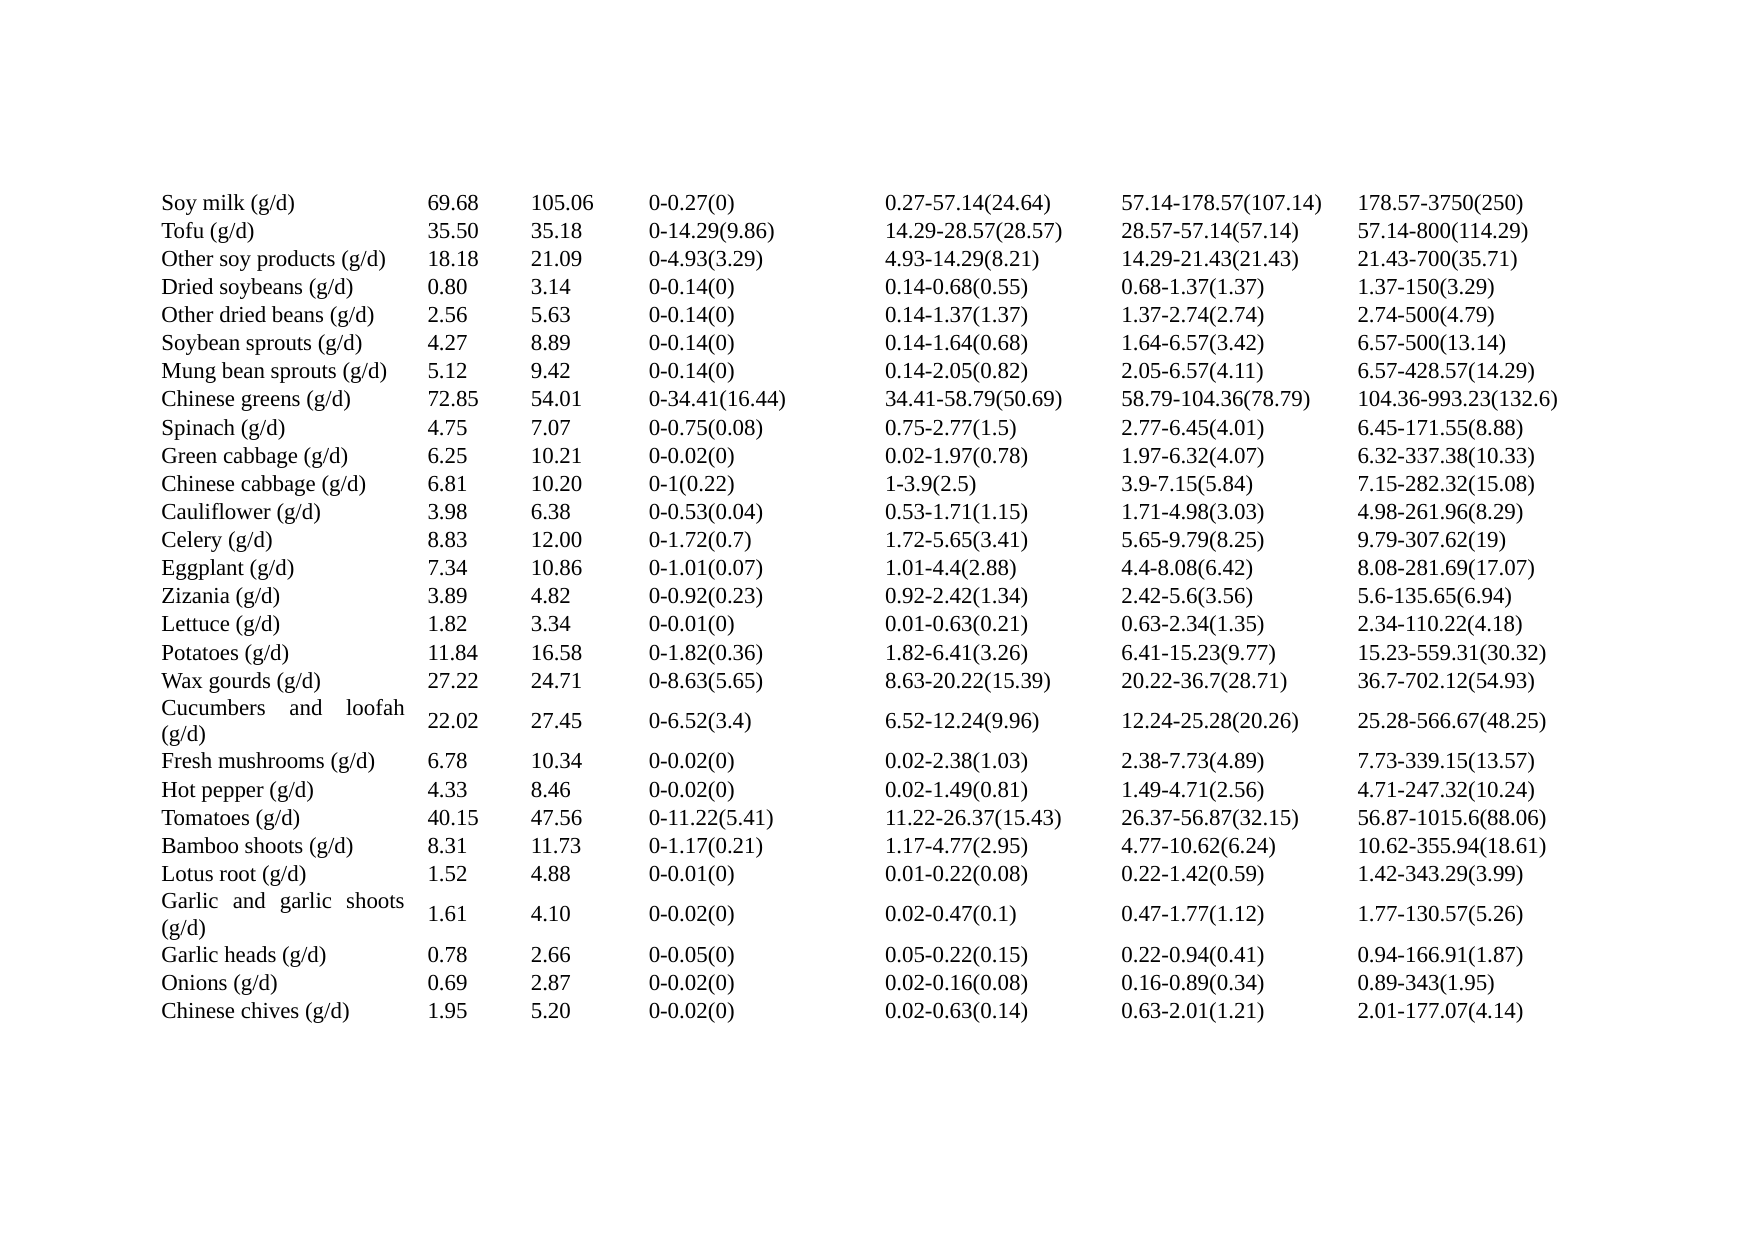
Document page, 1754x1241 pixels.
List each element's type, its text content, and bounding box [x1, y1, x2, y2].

table_cell 18.18 [416, 244, 519, 272]
table_cell 26.37-56.87(32.15) [1110, 803, 1346, 831]
table_cell 11.73 [519, 831, 637, 859]
table_cell Hot pepper (g/d) [150, 775, 416, 803]
table_cell 4.93-14.29(8.21) [874, 244, 1110, 272]
table_cell 8.31 [416, 831, 519, 859]
table_cell 7.73-339.15(13.57) [1346, 747, 1604, 775]
table_cell 6.45-171.55(8.88) [1346, 413, 1604, 441]
table_cell 28.57-57.14(57.14) [1110, 216, 1346, 244]
table_cell 4.71-247.32(10.24) [1346, 775, 1604, 803]
table_cell 6.52-12.24(9.96) [874, 694, 1110, 747]
table_cell 1.01-4.4(2.88) [874, 554, 1110, 582]
table_cell Bamboo shoots (g/d) [150, 831, 416, 859]
table_cell 0.14-1.37(1.37) [874, 300, 1110, 328]
table_cell 10.21 [519, 441, 637, 469]
table_cell 35.50 [416, 216, 519, 244]
table_cell 25.28-566.67(48.25) [1346, 694, 1604, 747]
table_cell 54.01 [519, 385, 637, 413]
table_cell 0.94-166.91(1.87) [1346, 940, 1604, 968]
table_cell 6.81 [416, 469, 519, 497]
table_cell 0.78 [416, 940, 519, 968]
table_cell 0.16-0.89(0.34) [1110, 968, 1346, 996]
table_cell 1.64-6.57(3.42) [1110, 329, 1346, 357]
table_cell 6.25 [416, 441, 519, 469]
table_cell 2.87 [519, 968, 637, 996]
table_cell 0-6.52(3.4) [637, 694, 873, 747]
table_cell 0.14-1.64(0.68) [874, 329, 1110, 357]
table_cell 11.84 [416, 638, 519, 666]
table_cell 4.82 [519, 582, 637, 610]
table_cell 4.75 [416, 413, 519, 441]
table_cell 1.17-4.77(2.95) [874, 831, 1110, 859]
table_cell 8.83 [416, 525, 519, 553]
table_cell 8.08-281.69(17.07) [1346, 554, 1604, 582]
table_cell Chinese chives (g/d) [150, 996, 416, 1024]
table_cell 14.29-28.57(28.57) [874, 216, 1110, 244]
table_cell 3.14 [519, 272, 637, 300]
table_cell 0.63-2.01(1.21) [1110, 996, 1346, 1024]
table_cell 0.92-2.42(1.34) [874, 582, 1110, 610]
table_cell 2.66 [519, 940, 637, 968]
table_cell 1.42-343.29(3.99) [1346, 859, 1604, 887]
table_cell 1.37-2.74(2.74) [1110, 300, 1346, 328]
table_cell 0-0.14(0) [637, 329, 873, 357]
table_cell Spinach (g/d) [150, 413, 416, 441]
table_cell 47.56 [519, 803, 637, 831]
table_cell 0.27-57.14(24.64) [874, 188, 1110, 216]
table_cell 27.22 [416, 666, 519, 694]
table_cell Chinese cabbage (g/d) [150, 469, 416, 497]
table_cell Chinese greens (g/d) [150, 385, 416, 413]
table_cell 0.05-0.22(0.15) [874, 940, 1110, 968]
table_cell Dried soybeans (g/d) [150, 272, 416, 300]
table_cell 0-0.02(0) [637, 968, 873, 996]
table_cell 8.89 [519, 329, 637, 357]
table_cell 4.98-261.96(8.29) [1346, 497, 1604, 525]
table_cell Fresh mushrooms (g/d) [150, 747, 416, 775]
table_cell 0.02-1.49(0.81) [874, 775, 1110, 803]
table_cell Mung bean sprouts (g/d) [150, 357, 416, 385]
table_cell 0-0.01(0) [637, 610, 873, 638]
table_cell 0-0.14(0) [637, 357, 873, 385]
table_cell 4.88 [519, 859, 637, 887]
table_cell 0-0.14(0) [637, 300, 873, 328]
table_cell 5.12 [416, 357, 519, 385]
table_cell 0-0.02(0) [637, 996, 873, 1024]
table_cell 8.63-20.22(15.39) [874, 666, 1110, 694]
table_cell 0-0.02(0) [637, 775, 873, 803]
table_cell 0.80 [416, 272, 519, 300]
table_cell 0-0.92(0.23) [637, 582, 873, 610]
table_cell 0-1.72(0.7) [637, 525, 873, 553]
table_cell Soybean sprouts (g/d) [150, 329, 416, 357]
table_cell 5.65-9.79(8.25) [1110, 525, 1346, 553]
table_cell 0.22-0.94(0.41) [1110, 940, 1346, 968]
table_cell 2.01-177.07(4.14) [1346, 996, 1604, 1024]
table_cell 5.20 [519, 996, 637, 1024]
table_cell 6.38 [519, 497, 637, 525]
table_cell 34.41-58.79(50.69) [874, 385, 1110, 413]
table_cell 2.74-500(4.79) [1346, 300, 1604, 328]
table_cell Soy milk (g/d) [150, 188, 416, 216]
table_cell 12.00 [519, 525, 637, 553]
table_cell 1-3.9(2.5) [874, 469, 1110, 497]
table_cell 72.85 [416, 385, 519, 413]
table_cell 6.41-15.23(9.77) [1110, 638, 1346, 666]
table_cell Cauliflower (g/d) [150, 497, 416, 525]
table_cell 105.06 [519, 188, 637, 216]
table_cell 0-14.29(9.86) [637, 216, 873, 244]
table_cell 5.6-135.65(6.94) [1346, 582, 1604, 610]
table_cell Zizania (g/d) [150, 582, 416, 610]
table_cell 0.02-0.16(0.08) [874, 968, 1110, 996]
table_cell Green cabbage (g/d) [150, 441, 416, 469]
table_cell 21.43-700(35.71) [1346, 244, 1604, 272]
table_cell 3.98 [416, 497, 519, 525]
table_cell 1.49-4.71(2.56) [1110, 775, 1346, 803]
table_cell 4.33 [416, 775, 519, 803]
table_cell 0-34.41(16.44) [637, 385, 873, 413]
table_cell Other soy products (g/d) [150, 244, 416, 272]
table_cell 0-0.02(0) [637, 441, 873, 469]
table_cell 57.14-800(114.29) [1346, 216, 1604, 244]
table_cell Lettuce (g/d) [150, 610, 416, 638]
table_cell 9.42 [519, 357, 637, 385]
table_cell 0.68-1.37(1.37) [1110, 272, 1346, 300]
table_cell 0-0.53(0.04) [637, 497, 873, 525]
table_cell 0.01-0.22(0.08) [874, 859, 1110, 887]
table_cell 104.36-993.23(132.6) [1346, 385, 1604, 413]
table_cell 0.69 [416, 968, 519, 996]
table_cell 40.15 [416, 803, 519, 831]
table_cell 0.02-0.63(0.14) [874, 996, 1110, 1024]
table_cell Onions (g/d) [150, 968, 416, 996]
table_cell 36.7-702.12(54.93) [1346, 666, 1604, 694]
table_cell 0.02-0.47(0.1) [874, 888, 1110, 940]
table_cell 6.57-500(13.14) [1346, 329, 1604, 357]
table_cell 2.77-6.45(4.01) [1110, 413, 1346, 441]
table_cell 11.22-26.37(15.43) [874, 803, 1110, 831]
table_cell 0-0.14(0) [637, 272, 873, 300]
table_cell 56.87-1015.6(88.06) [1346, 803, 1604, 831]
table_cell 14.29-21.43(21.43) [1110, 244, 1346, 272]
table_cell 0.02-1.97(0.78) [874, 441, 1110, 469]
table_cell 1.97-6.32(4.07) [1110, 441, 1346, 469]
table_cell 6.32-337.38(10.33) [1346, 441, 1604, 469]
table_cell 57.14-178.57(107.14) [1110, 188, 1346, 216]
table_cell 0.14-2.05(0.82) [874, 357, 1110, 385]
table_cell 1.72-5.65(3.41) [874, 525, 1110, 553]
table_cell 0.22-1.42(0.59) [1110, 859, 1346, 887]
table_cell 0-0.27(0) [637, 188, 873, 216]
table_cell 12.24-25.28(20.26) [1110, 694, 1346, 747]
table_cell 4.27 [416, 329, 519, 357]
table_cell 6.57-428.57(14.29) [1346, 357, 1604, 385]
table_cell 1.52 [416, 859, 519, 887]
table_cell 0.89-343(1.95) [1346, 968, 1604, 996]
table_cell 0.53-1.71(1.15) [874, 497, 1110, 525]
table_cell 27.45 [519, 694, 637, 747]
table_cell 10.62-355.94(18.61) [1346, 831, 1604, 859]
table_cell 0-1.82(0.36) [637, 638, 873, 666]
table_cell 9.79-307.62(19) [1346, 525, 1604, 553]
table_cell 6.78 [416, 747, 519, 775]
table_cell 0.01-0.63(0.21) [874, 610, 1110, 638]
table_cell 0-0.02(0) [637, 888, 873, 940]
table_cell 0.14-0.68(0.55) [874, 272, 1110, 300]
table_cell 0-0.75(0.08) [637, 413, 873, 441]
table_cell 4.77-10.62(6.24) [1110, 831, 1346, 859]
table_cell 16.58 [519, 638, 637, 666]
table_cell 0-4.93(3.29) [637, 244, 873, 272]
table_cell Wax gourds (g/d) [150, 666, 416, 694]
table_cell 8.46 [519, 775, 637, 803]
table_cell Potatoes (g/d) [150, 638, 416, 666]
table_cell 2.38-7.73(4.89) [1110, 747, 1346, 775]
table_cell 58.79-104.36(78.79) [1110, 385, 1346, 413]
table_cell Other dried beans (g/d) [150, 300, 416, 328]
table_cell 0.47-1.77(1.12) [1110, 888, 1346, 940]
table_cell 10.86 [519, 554, 637, 582]
table_cell 21.09 [519, 244, 637, 272]
table_cell 35.18 [519, 216, 637, 244]
table_cell 5.63 [519, 300, 637, 328]
table_cell 10.34 [519, 747, 637, 775]
table_cell 0-1.17(0.21) [637, 831, 873, 859]
table_cell 0.63-2.34(1.35) [1110, 610, 1346, 638]
table_cell 0-0.05(0) [637, 940, 873, 968]
table_cell 20.22-36.7(28.71) [1110, 666, 1346, 694]
table_cell 0-8.63(5.65) [637, 666, 873, 694]
table_cell 4.4-8.08(6.42) [1110, 554, 1346, 582]
table_cell 24.71 [519, 666, 637, 694]
table_cell 0-11.22(5.41) [637, 803, 873, 831]
table_cell 2.42-5.6(3.56) [1110, 582, 1346, 610]
table_cell 0-0.01(0) [637, 859, 873, 887]
table_cell 3.9-7.15(5.84) [1110, 469, 1346, 497]
table_cell 4.10 [519, 888, 637, 940]
table_cell 7.15-282.32(15.08) [1346, 469, 1604, 497]
table_cell Garlic and garlic shoots (g/d) [150, 888, 416, 940]
table_cell 0.02-2.38(1.03) [874, 747, 1110, 775]
table_cell Lotus root (g/d) [150, 859, 416, 887]
table_cell 2.05-6.57(4.11) [1110, 357, 1346, 385]
table_cell 0-1.01(0.07) [637, 554, 873, 582]
table_cell 0-1(0.22) [637, 469, 873, 497]
table_cell 15.23-559.31(30.32) [1346, 638, 1604, 666]
table_cell 22.02 [416, 694, 519, 747]
table_cell 7.07 [519, 413, 637, 441]
table_cell 2.34-110.22(4.18) [1346, 610, 1604, 638]
table_cell Cucumbers and loofah (g/d) [150, 694, 416, 747]
table_cell 1.37-150(3.29) [1346, 272, 1604, 300]
table_cell 1.82-6.41(3.26) [874, 638, 1110, 666]
table_cell 1.77-130.57(5.26) [1346, 888, 1604, 940]
table_cell Eggplant (g/d) [150, 554, 416, 582]
table_cell Tomatoes (g/d) [150, 803, 416, 831]
table_cell 0-0.02(0) [637, 747, 873, 775]
table_cell Tofu (g/d) [150, 216, 416, 244]
table_cell 2.56 [416, 300, 519, 328]
table_cell 1.61 [416, 888, 519, 940]
table_cell 10.20 [519, 469, 637, 497]
table_cell 1.95 [416, 996, 519, 1024]
table_cell 1.71-4.98(3.03) [1110, 497, 1346, 525]
table_cell 1.82 [416, 610, 519, 638]
table_cell 7.34 [416, 554, 519, 582]
table_cell Celery (g/d) [150, 525, 416, 553]
table_cell 178.57-3750(250) [1346, 188, 1604, 216]
table_cell Garlic heads (g/d) [150, 940, 416, 968]
table_cell 3.34 [519, 610, 637, 638]
table_cell 69.68 [416, 188, 519, 216]
table_cell 0.75-2.77(1.5) [874, 413, 1110, 441]
table_cell 3.89 [416, 582, 519, 610]
